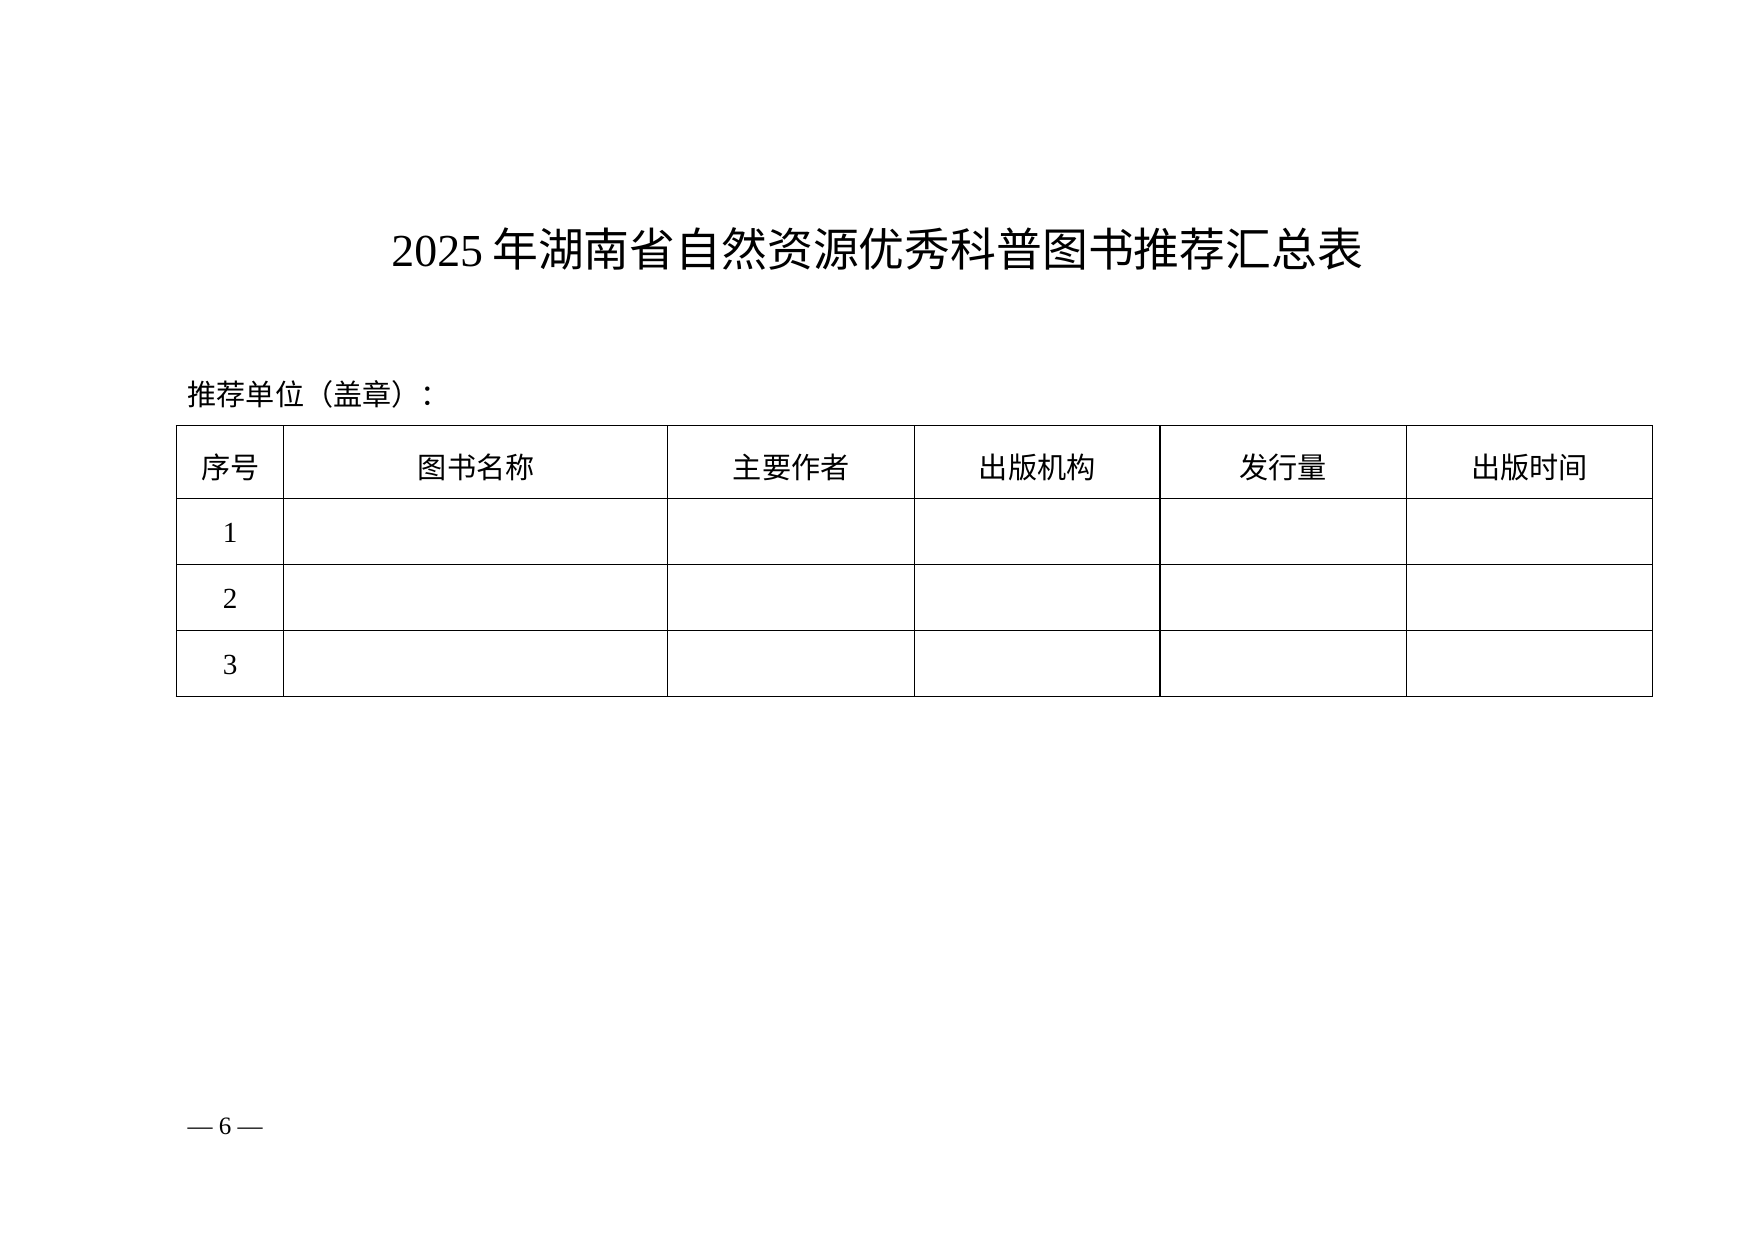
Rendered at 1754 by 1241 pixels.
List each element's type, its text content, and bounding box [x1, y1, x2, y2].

table_cell [284, 499, 667, 564]
table_header 主要作者 [668, 426, 914, 498]
table_header 发行量 [1161, 426, 1406, 498]
table_cell 3 [177, 631, 283, 696]
table_cell [284, 565, 667, 630]
table_header 图书名称 [284, 426, 667, 498]
table_header 出版机构 [915, 426, 1159, 498]
table_cell [668, 565, 914, 630]
table_cell [284, 631, 667, 696]
table_cell [915, 631, 1159, 696]
table_cell [1161, 565, 1406, 630]
table_cell [915, 565, 1159, 630]
table_header 出版时间 [1407, 426, 1652, 498]
table_cell [668, 631, 914, 696]
table_cell [1161, 499, 1406, 564]
text 推荐单位（盖章）： [187, 360, 1567, 425]
text 2025年湖南省自然资源优秀科普图书推荐汇总表 [187, 198, 1567, 295]
table_cell [1407, 565, 1652, 630]
table_cell 2 [177, 565, 283, 630]
table_cell [1407, 499, 1652, 564]
table_cell [1407, 631, 1652, 696]
table_cell [1161, 631, 1406, 696]
table_cell [668, 499, 914, 564]
table_cell [915, 499, 1159, 564]
table_header 序号 [177, 426, 283, 498]
table_cell 1 [177, 499, 283, 564]
